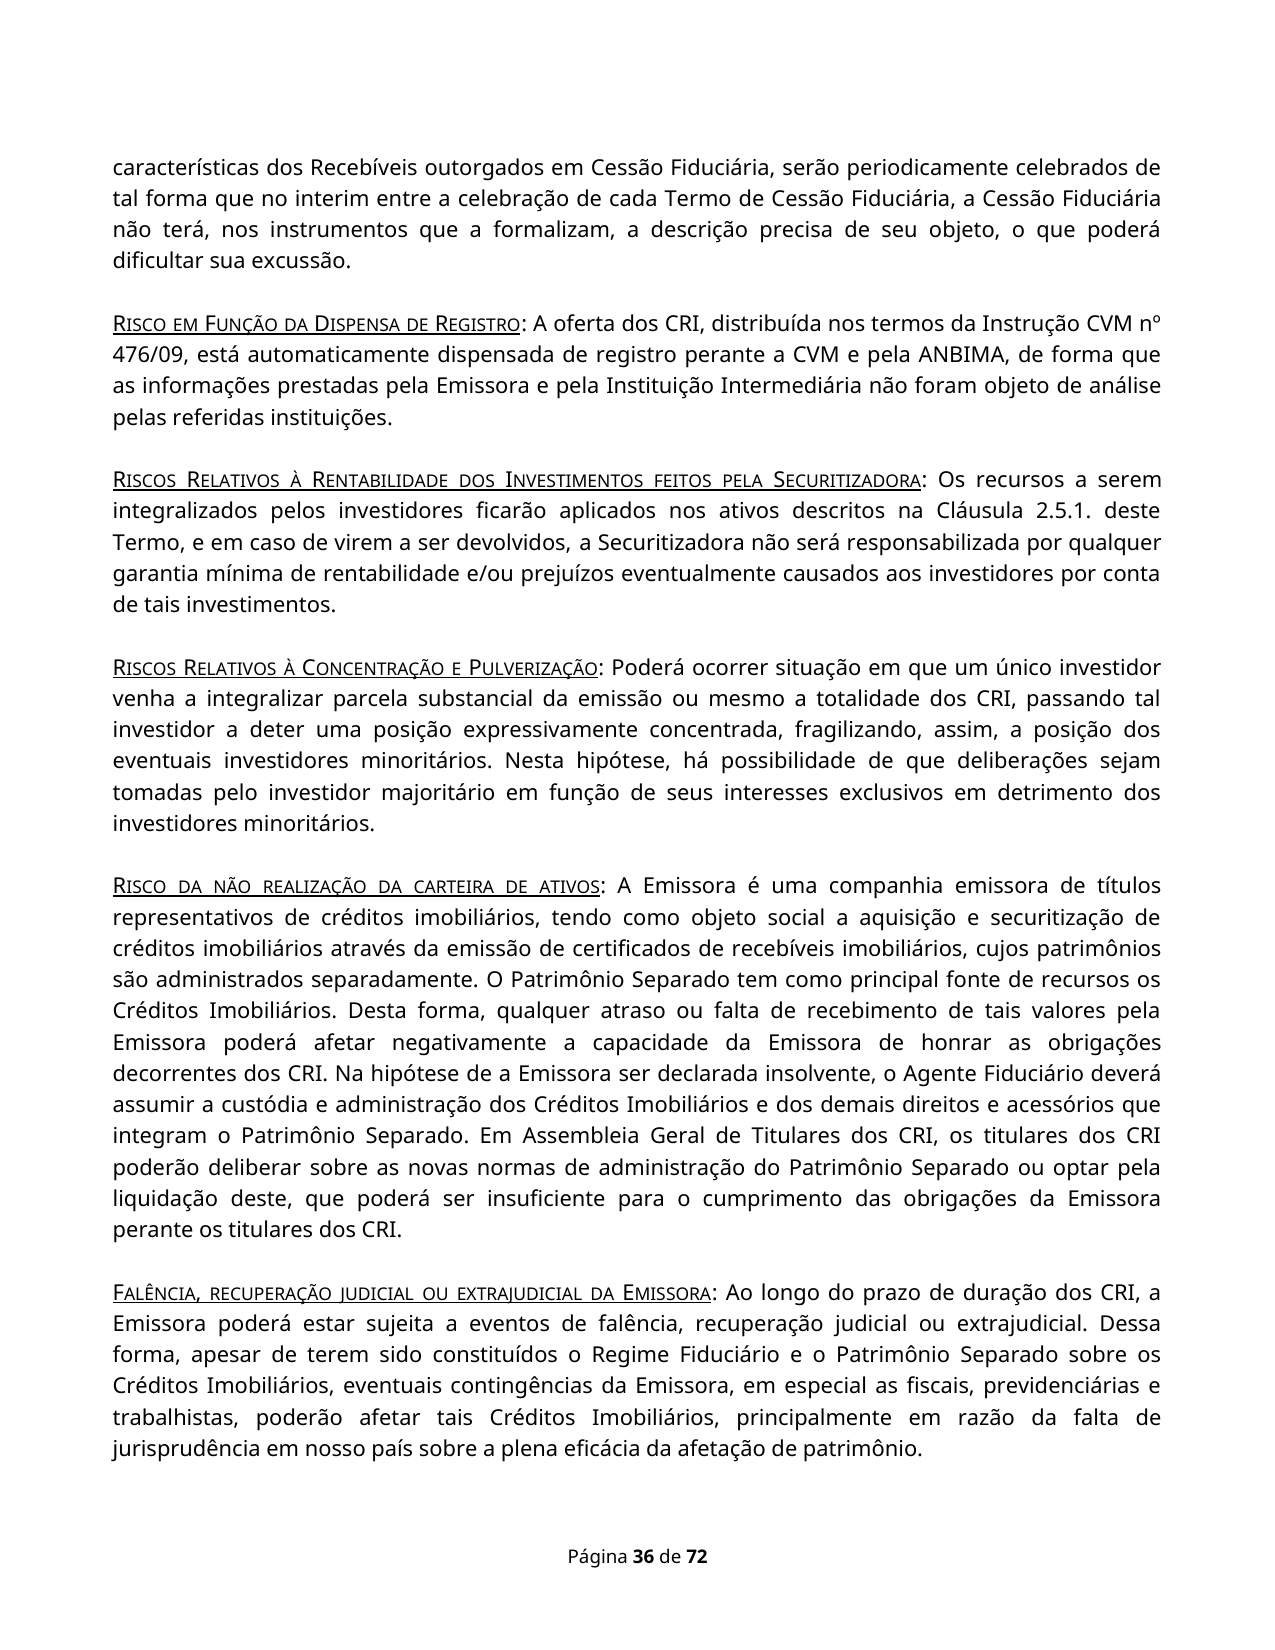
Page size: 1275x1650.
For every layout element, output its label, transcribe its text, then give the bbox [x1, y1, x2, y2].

text Riscos Relativos à Rentabilidade dos Investimentos feitos pela Securitizadora: Os recursos a serem integralizados pelos investidores ficarão aplicados nos ativos descritos na Cláusula 2.5.1. deste Termo, e em caso de virem a ser devolvidos, a Securitizadora não será responsabilizada por qualquer garantia mínima de rentabilidade e/ou prejuízos eventualmente causados aos investidores por conta de tais investimentos. [112, 462, 1162, 619]
text Riscos Relativos à Concentração e Pulverização: Poderá ocorrer situação em que um único investidor venha a integralizar parcela substancial da emissão ou mesmo a totalidade dos CRI, passando tal investidor a deter uma posição expressivamente concentrada, fragilizando, assim, a posição dos eventuais investidores minoritários. Nesta hipótese, há possibilidade de que deliberações sejam tomadas pelo investidor majoritário em função de seus interesses exclusivos em detrimento dos investidores minoritários. [112, 650, 1162, 837]
text Risco da não realização da carteira de ativos: A Emissora é uma companhia emissora de títulos representativos de créditos imobiliários, tendo como objeto social a aquisição e securitização de créditos imobiliários através da emissão de certificados de recebíveis imobiliários, cujos patrimônios são administrados separadamente. O Patrimônio Separado tem como principal fonte de recursos os Créditos Imobiliários. Desta forma, qualquer atraso ou falta de recebimento de tais valores pela Emissora poderá afetar negativamente a capacidade da Emissora de honrar as obrigações decorrentes dos CRI. Na hipótese de a Emissora ser declarada insolvente, o Agente Fiduciário deverá assumir a custódia e administração dos Créditos Imobiliários e dos demais direitos e acessórios que integram o Patrimônio Separado. Em Assembleia Geral de Titulares dos CRI, os titulares dos CRI poderão deliberar sobre as novas normas de administração do Patrimônio Separado ou optar pela liquidação deste, que poderá ser insuficiente para o cumprimento das obrigações da Emissora perante os titulares dos CRI. [112, 869, 1162, 1244]
text Falência, recuperação judicial ou extrajudicial da Emissora: Ao longo do prazo de duração dos CRI, a Emissora poderá estar sujeita a eventos de falência, recuperação judicial ou extrajudicial. Dessa forma, apesar de terem sido constituídos o Regime Fiduciário e o Patrimônio Separado sobre os Créditos Imobiliários, eventuais contingências da Emissora, em especial as fiscais, previdenciárias e trabalhistas, poderão afetar tais Créditos Imobiliários, principalmente em razão da falta de jurisprudência em nosso país sobre a plena eficácia da afetação de patrimônio. [112, 1275, 1162, 1462]
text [112, 150, 1162, 275]
text Risco em Função da Dispensa de Registro: A oferta dos CRI, distribuída nos termos da Instrução CVM nº 476/09, está automaticamente dispensada de registro perante a CVM e pela ANBIMA, de forma que as informações prestadas pela Emissora e pela Instituição Intermediária não foram objeto de análise pelas referidas instituições. [112, 306, 1162, 431]
